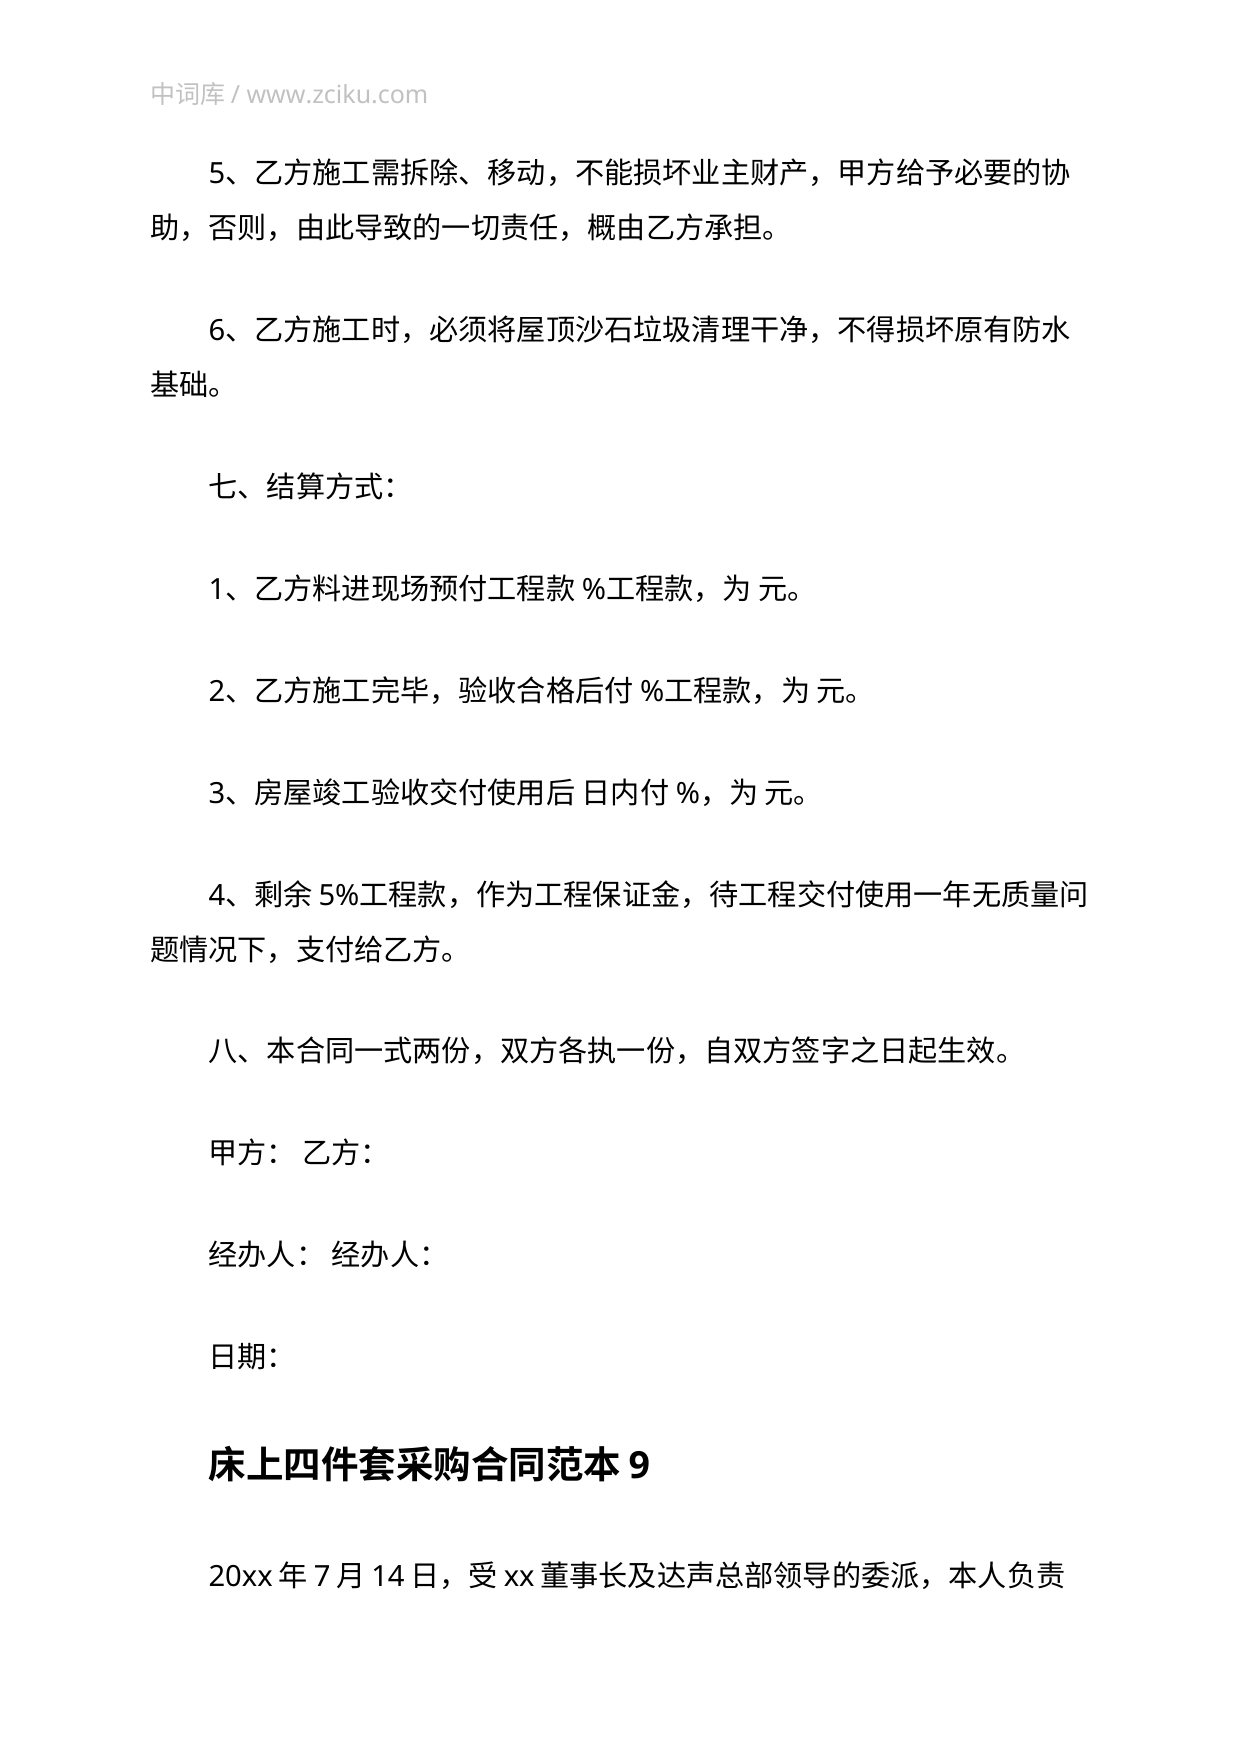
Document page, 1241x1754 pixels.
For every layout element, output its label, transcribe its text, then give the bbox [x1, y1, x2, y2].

text 七、结算方式： [150, 463, 1090, 506]
text 甲方： 乙方： [150, 1130, 1090, 1172]
text 2、乙方施工完毕，验收合格后付 %工程款，为 元。 [150, 667, 1090, 710]
text 床上四件套采购合同范本9 [150, 1435, 1090, 1489]
text 4、剩余5%工程款，作为工程保证金，待工程交付使用一年无质量问题情况下，支付给乙方。 [150, 871, 1090, 968]
text 八、本合同一式两份，双方各执一份，自双方签字之日起生效。 [150, 1028, 1090, 1070]
text 1、乙方料进现场预付工程款 %工程款，为 元。 [150, 565, 1090, 608]
text 3、房屋竣工验收交付使用后 日内付 %，为 元。 [150, 769, 1090, 812]
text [150, 1553, 1090, 1595]
text 5、乙方施工需拆除、移动，不能损坏业主财产，甲方给予必要的协助，否则，由此导致的一切责任，概由乙方承担。 [150, 150, 1090, 247]
text 经办人： 经办人： [150, 1232, 1090, 1274]
text 日期： [150, 1333, 1090, 1376]
text 6、乙方施工时，必须将屋顶沙石垃圾清理干净，不得损坏原有防水基础。 [150, 307, 1090, 404]
